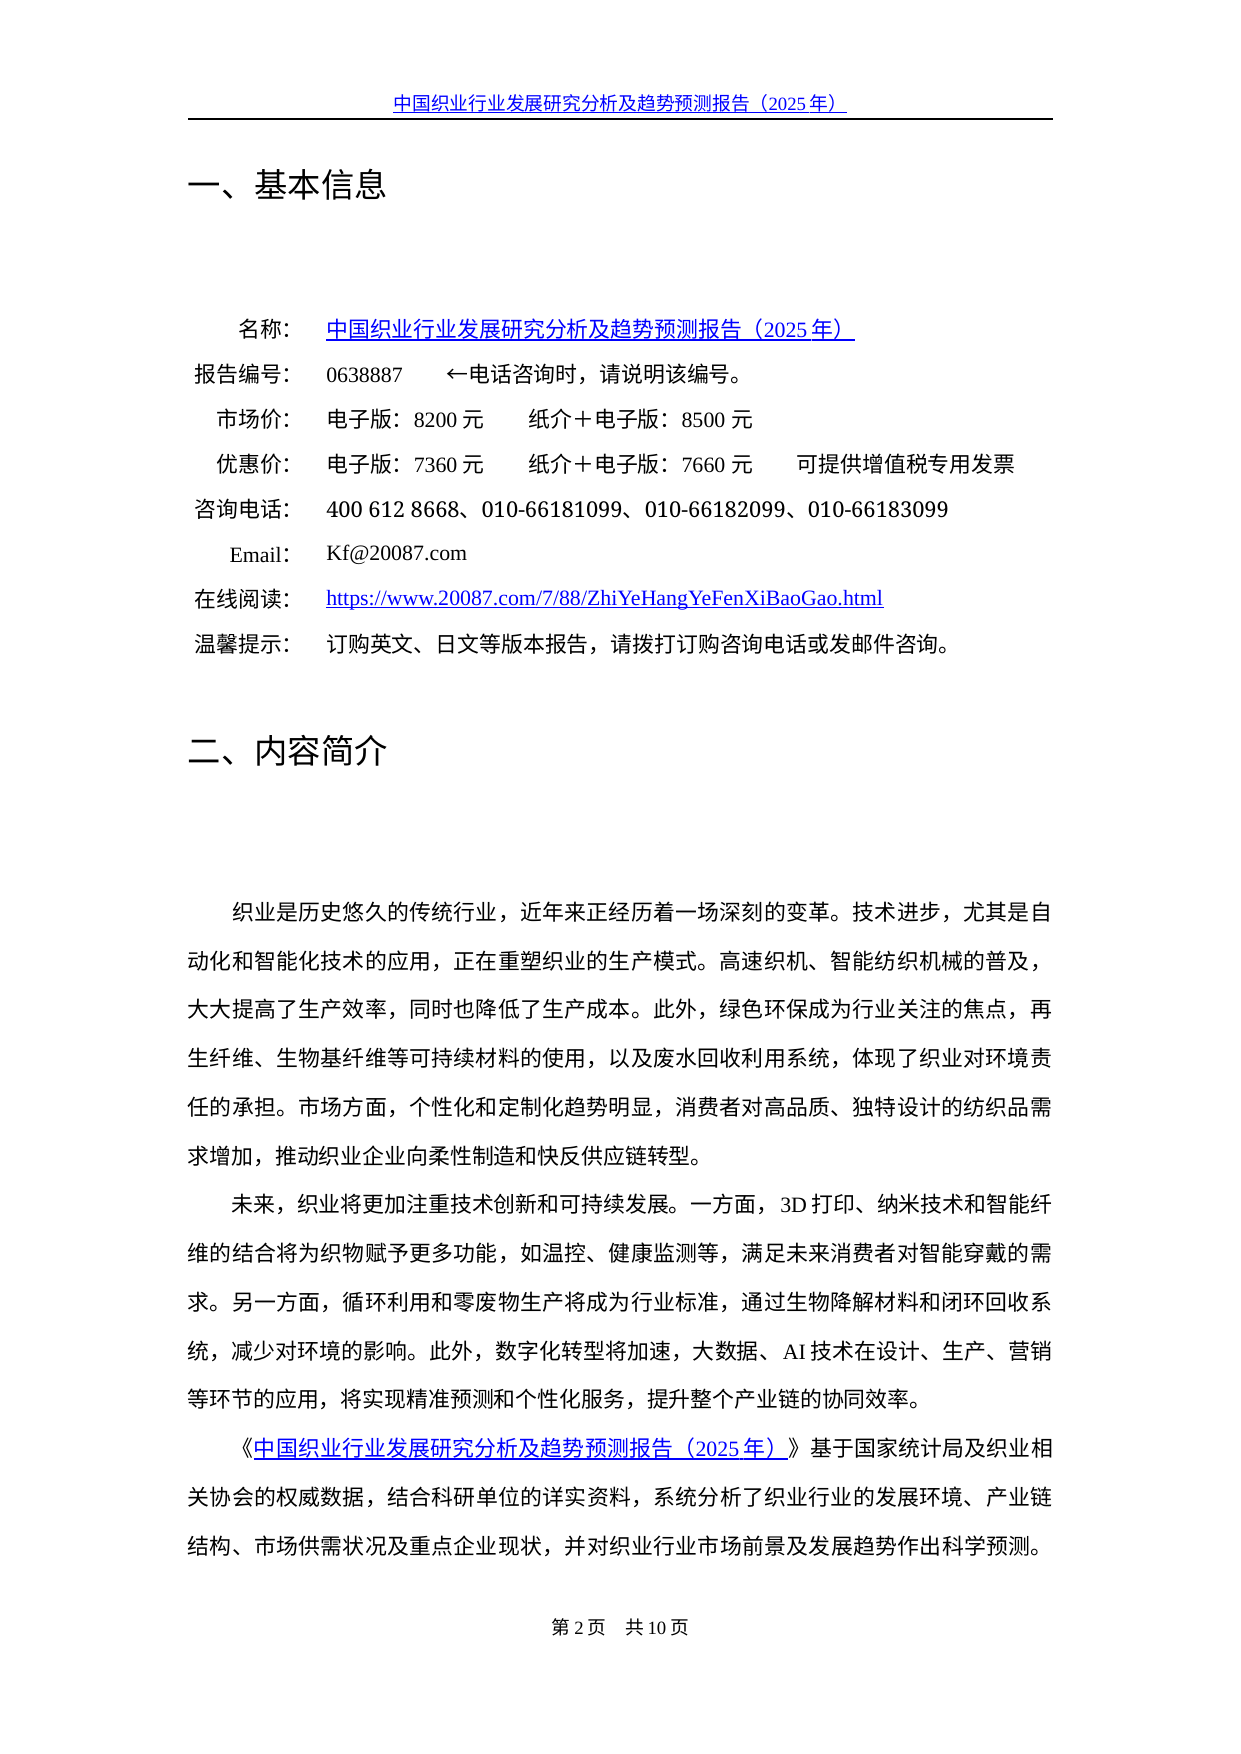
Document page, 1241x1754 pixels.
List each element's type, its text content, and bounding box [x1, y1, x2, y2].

table_header 中国织业行业发展研究分析及趋势预测报告（2025年） [315, 312, 1073, 357]
table_cell 报告编号： [167, 357, 315, 402]
title 一、基本信息 [187, 150, 1053, 215]
table_header 名称： [167, 312, 315, 357]
table_cell Kf@20087.com [315, 537, 1073, 582]
table_cell 咨询电话： [167, 492, 315, 537]
table_cell Email： [167, 537, 315, 582]
table_cell 订购英文、日文等版本报告，请拨打订购咨询电话或发邮件咨询。 [315, 627, 1073, 672]
table_cell [315, 582, 1073, 627]
table_cell 0638887 ←电话咨询时，请说明该编号。 [315, 357, 1073, 402]
table_cell 市场价： [167, 402, 315, 447]
table_cell 温馨提示： [167, 627, 315, 672]
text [187, 894, 1053, 1561]
table_cell 在线阅读： [167, 582, 315, 627]
table_cell 优惠价： [167, 447, 315, 492]
table_cell 400 612 8668、010-66181099、010-66182099、010-66183099 [315, 492, 1073, 537]
table_cell 电子版：7360 元 纸介＋电子版：7660 元 可提供增值税专用发票 [315, 447, 1073, 492]
title 二、内容简介 [187, 717, 1053, 782]
table_cell 电子版：8200 元 纸介＋电子版：8500 元 [315, 402, 1073, 447]
